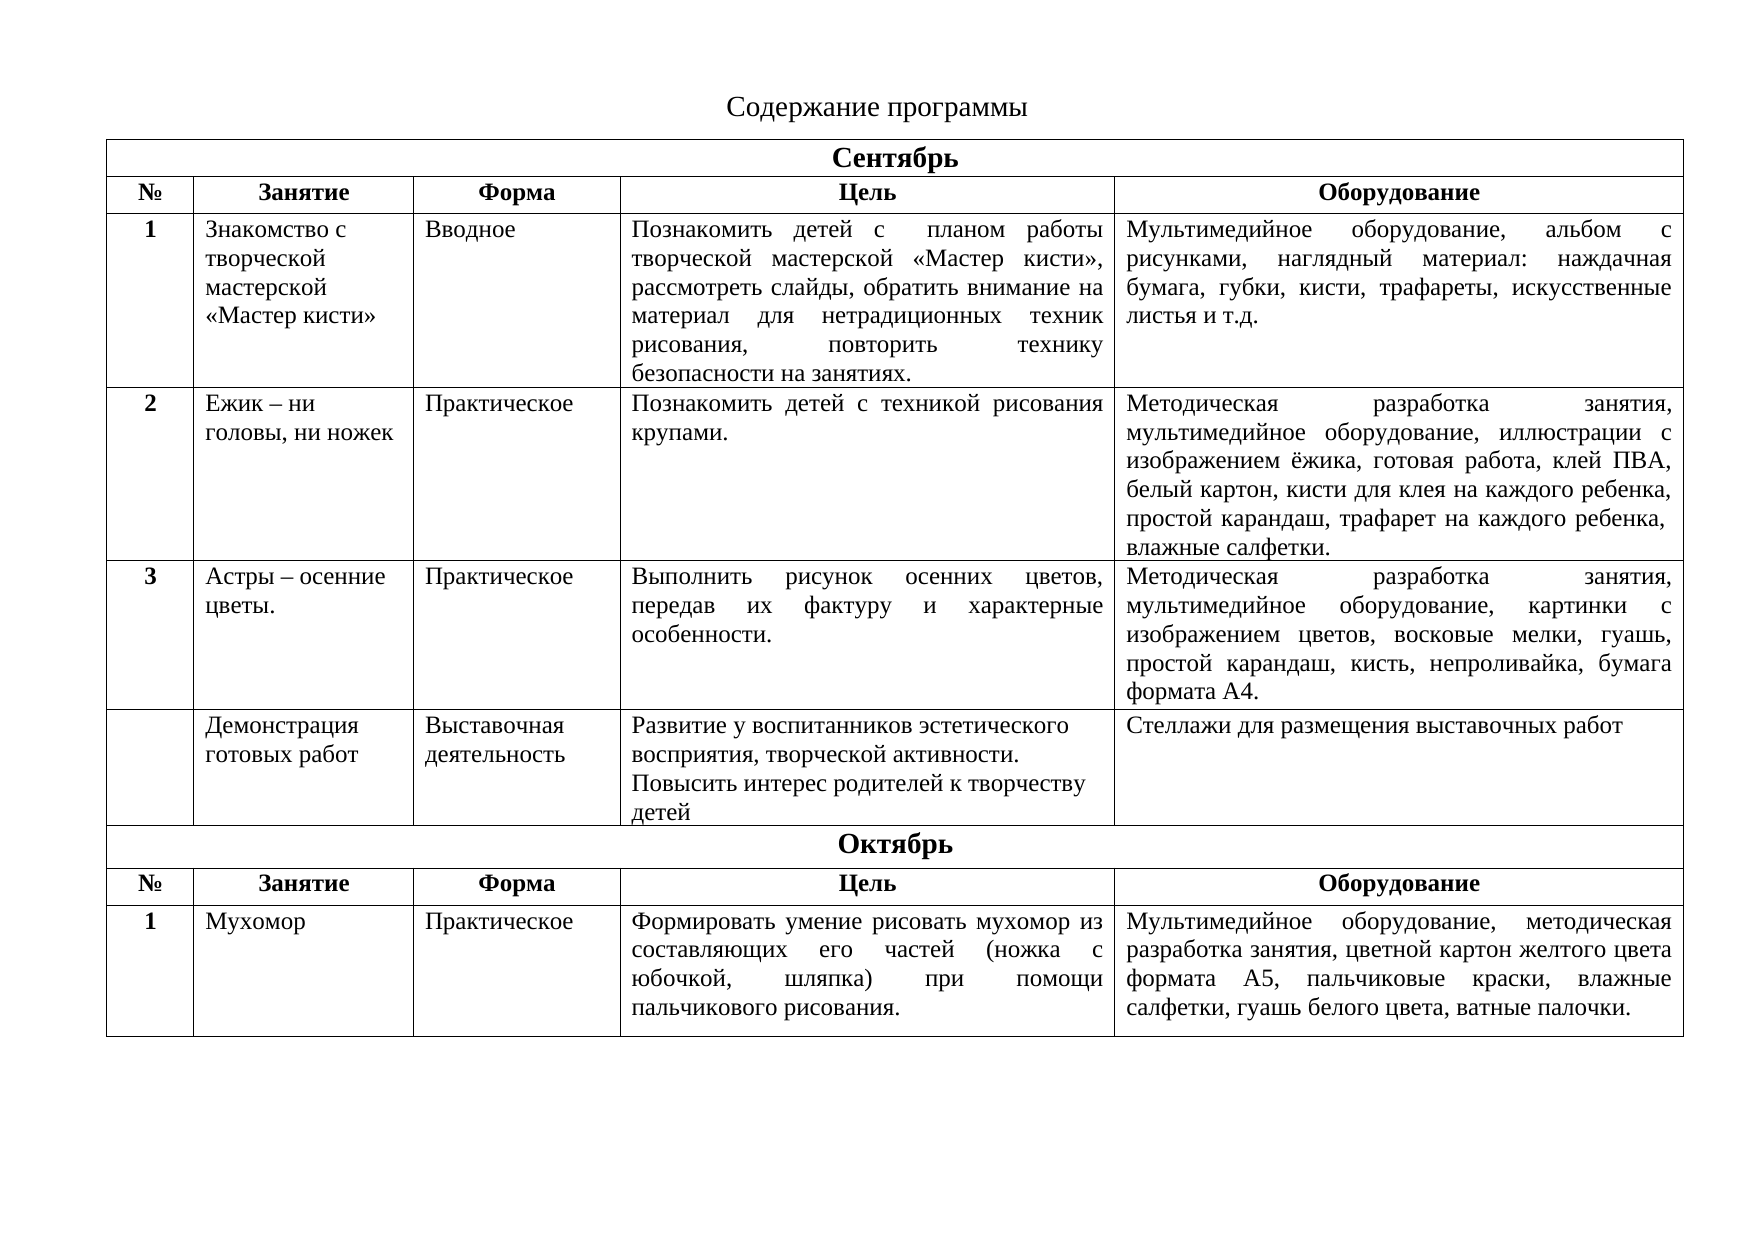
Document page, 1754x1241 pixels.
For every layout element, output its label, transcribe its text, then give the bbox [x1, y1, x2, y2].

table_cell Октябрь [107, 826, 1683, 867]
table_header Сентябрь [107, 140, 1683, 176]
table_cell Познакомить детей с планом работы творческой мастерской «Мастер кисти», рассмотреть слайды, обратить внимание на материал для нетрадиционных техник рисования, повторить технику безопасности на занятиях. [621, 214, 1114, 387]
table_cell Выставочная деятельность [414, 710, 620, 825]
table_cell Вводное [414, 214, 620, 387]
table_cell Практическое [414, 906, 620, 1036]
table_cell Практическое [414, 388, 620, 560]
table_cell Развитие у воспитанников эстетического восприятия, творческой активности. Повысить интерес родителей к творчеству детей [691, 710, 1114, 825]
table_cell Выполнить рисунок осенних цветов, передав их фактуру и характерные особенности. [621, 561, 1114, 709]
table_cell Стеллажи для размещения выставочных работ [1115, 710, 1683, 825]
table_cell Демонстрация готовых работ [194, 710, 413, 825]
table_cell Астры – осенние цветы. [194, 561, 413, 709]
table_cell № [107, 177, 193, 213]
table_cell Формировать умение рисовать мухомор из составляющих его частей (ножка с юбочкой, шляпка) при помощи пальчикового рисования. [621, 906, 1114, 1036]
table_cell [107, 710, 193, 825]
table_cell Практическое [414, 561, 620, 709]
table_cell Оборудование [1115, 177, 1683, 213]
table_cell 3 [107, 561, 193, 709]
table_cell Знакомство с творческой мастерской «Мастер кисти» [194, 214, 413, 387]
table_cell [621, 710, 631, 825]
table_cell № [107, 869, 193, 905]
table_cell 1 [107, 906, 193, 1036]
table_cell Методическая разработка занятия, мультимедийное оборудование, картинки с изображением цветов, восковые мелки, гуашь, простой карандаш, кисть, непроливайка, бумага формата А4. [1115, 561, 1683, 709]
table_cell Занятие [194, 177, 413, 213]
table_cell Познакомить детей с техникой рисования крупами. [621, 388, 1114, 560]
table_cell Мультимедийное оборудование, альбом с рисунками, наглядный материал: наждачная бумага, губки, кисти, трафареты, искусственные листья и т.д. [1115, 214, 1683, 387]
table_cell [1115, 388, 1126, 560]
table_cell 2 [107, 388, 193, 560]
table_cell Мухомор [194, 906, 413, 1036]
table_cell Цель [621, 869, 1114, 905]
table_cell Мультимедийное оборудование, методическая разработка занятия, цветной картон желтого цвета формата А5, пальчиковые краски, влажные салфетки, гуашь белого цвета, ватные палочки. [1115, 906, 1683, 1036]
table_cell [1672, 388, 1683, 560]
table_cell Ежик – ни головы, ни ножек [194, 388, 413, 560]
table_cell Форма [414, 177, 620, 213]
text Содержание программы [118, 89, 1636, 122]
table_cell Занятие [194, 869, 413, 905]
table_cell Цель [621, 177, 1114, 213]
table_cell Форма [414, 869, 620, 905]
table_cell Оборудование [1115, 869, 1683, 905]
table_cell 1 [107, 214, 193, 387]
